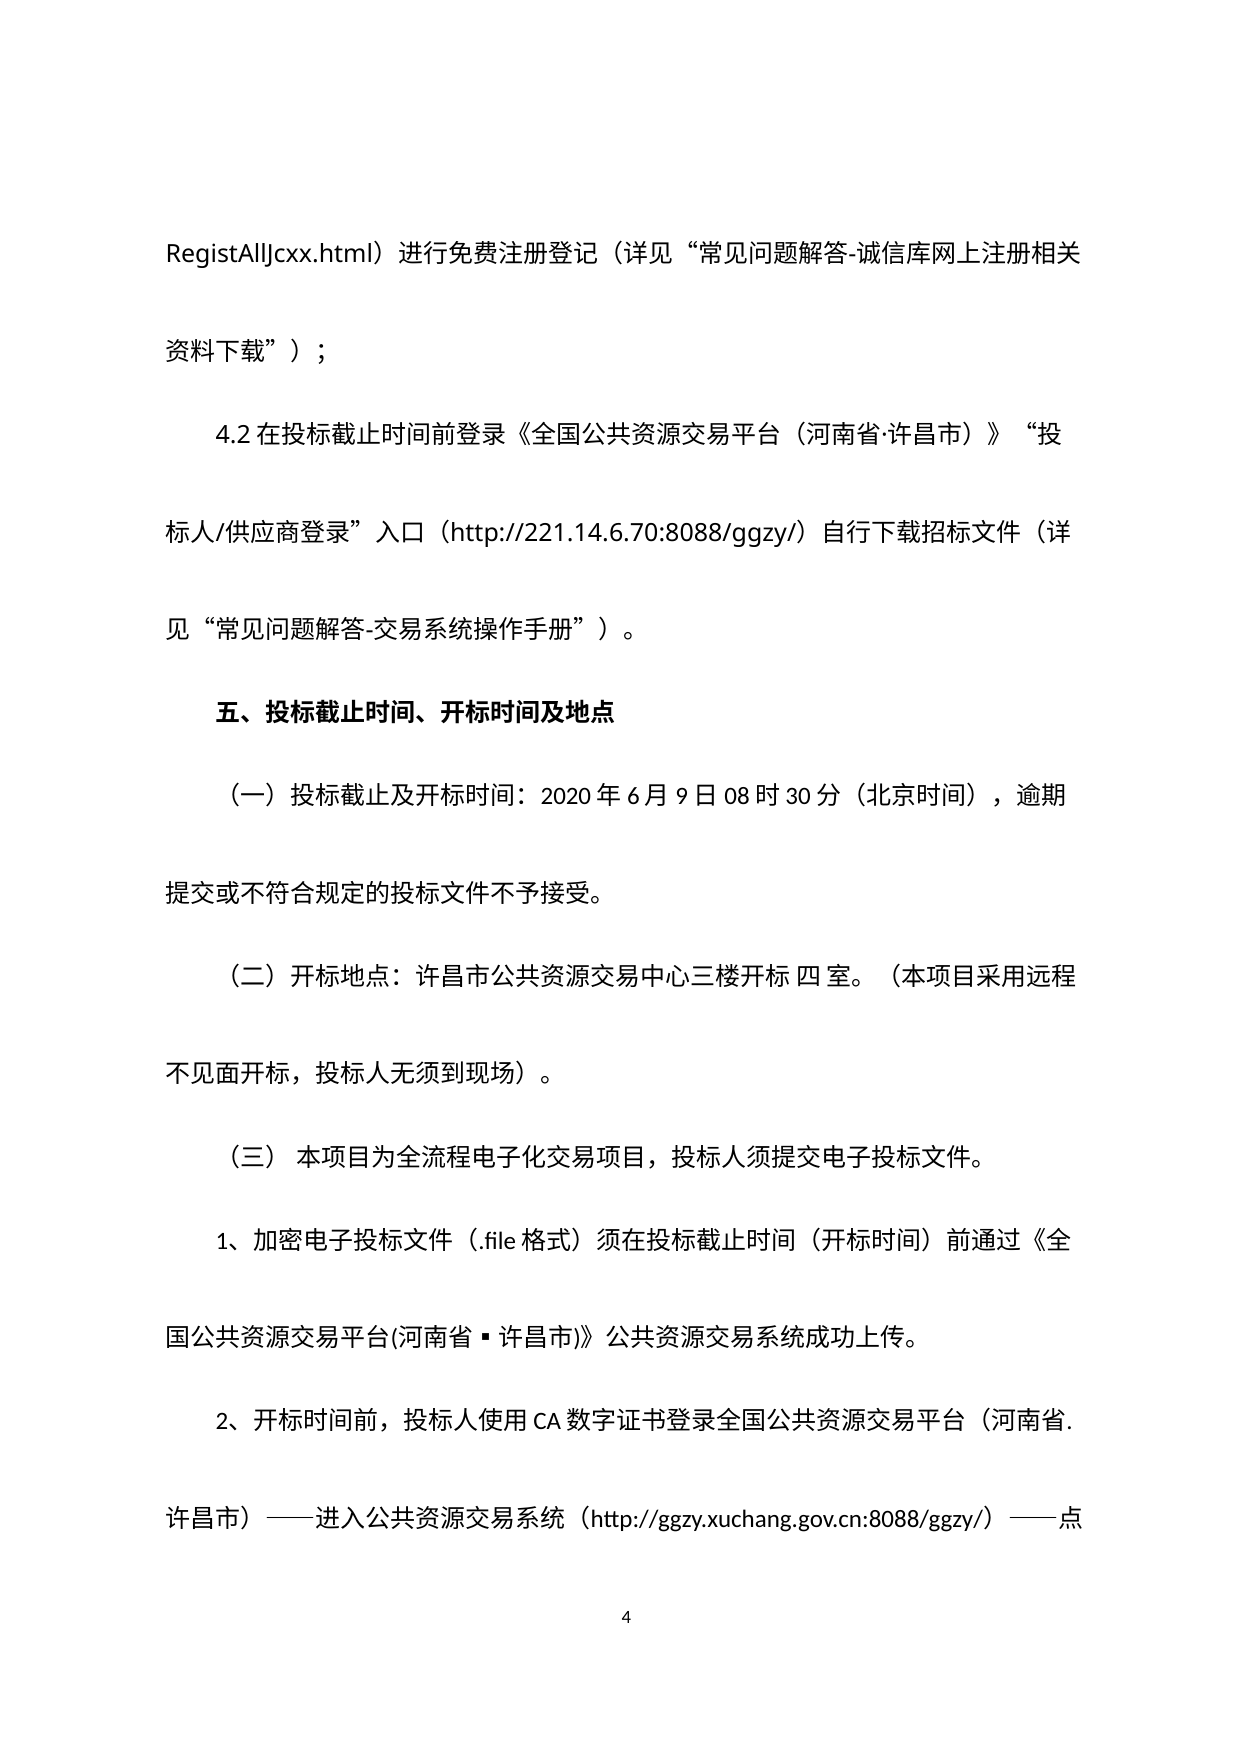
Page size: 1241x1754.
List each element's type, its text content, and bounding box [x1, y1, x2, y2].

text 五、投标截止时间、开标时间及地点 [165, 678, 1087, 743]
text （二）开标地点：许昌市公共资源交易中心三楼开标 四 室。（本项目采用远程不见面开标，投标人无须到现场）。 [165, 942, 1087, 1104]
text 4.2在投标截止时间前登录《全国公共资源交易平台（河南省·许昌市）》“投标人/供应商登录”入口（http://221.14.6.70:8088/ggzy/）自行下载招标文件（详见“常见问题解答-交易系统操作手册”）。 [165, 400, 1087, 660]
text （一）投标截止及开标时间：2020年 6月 9 日 08 时30 分（北京时间），逾期提交或不符合规定的投标文件不予接受。 [165, 761, 1087, 924]
text （三） 本项目为全流程电子化交易项目，投标人须提交电子投标文件。 [165, 1123, 1087, 1188]
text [165, 219, 1087, 382]
text 1、加密电子投标文件（.file格式）须在投标截止时间（开标时间）前通过《全国公共资源交易平台(河南省▪许昌市)》公共资源交易系统成功上传。 [165, 1206, 1087, 1368]
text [165, 1386, 1087, 1549]
